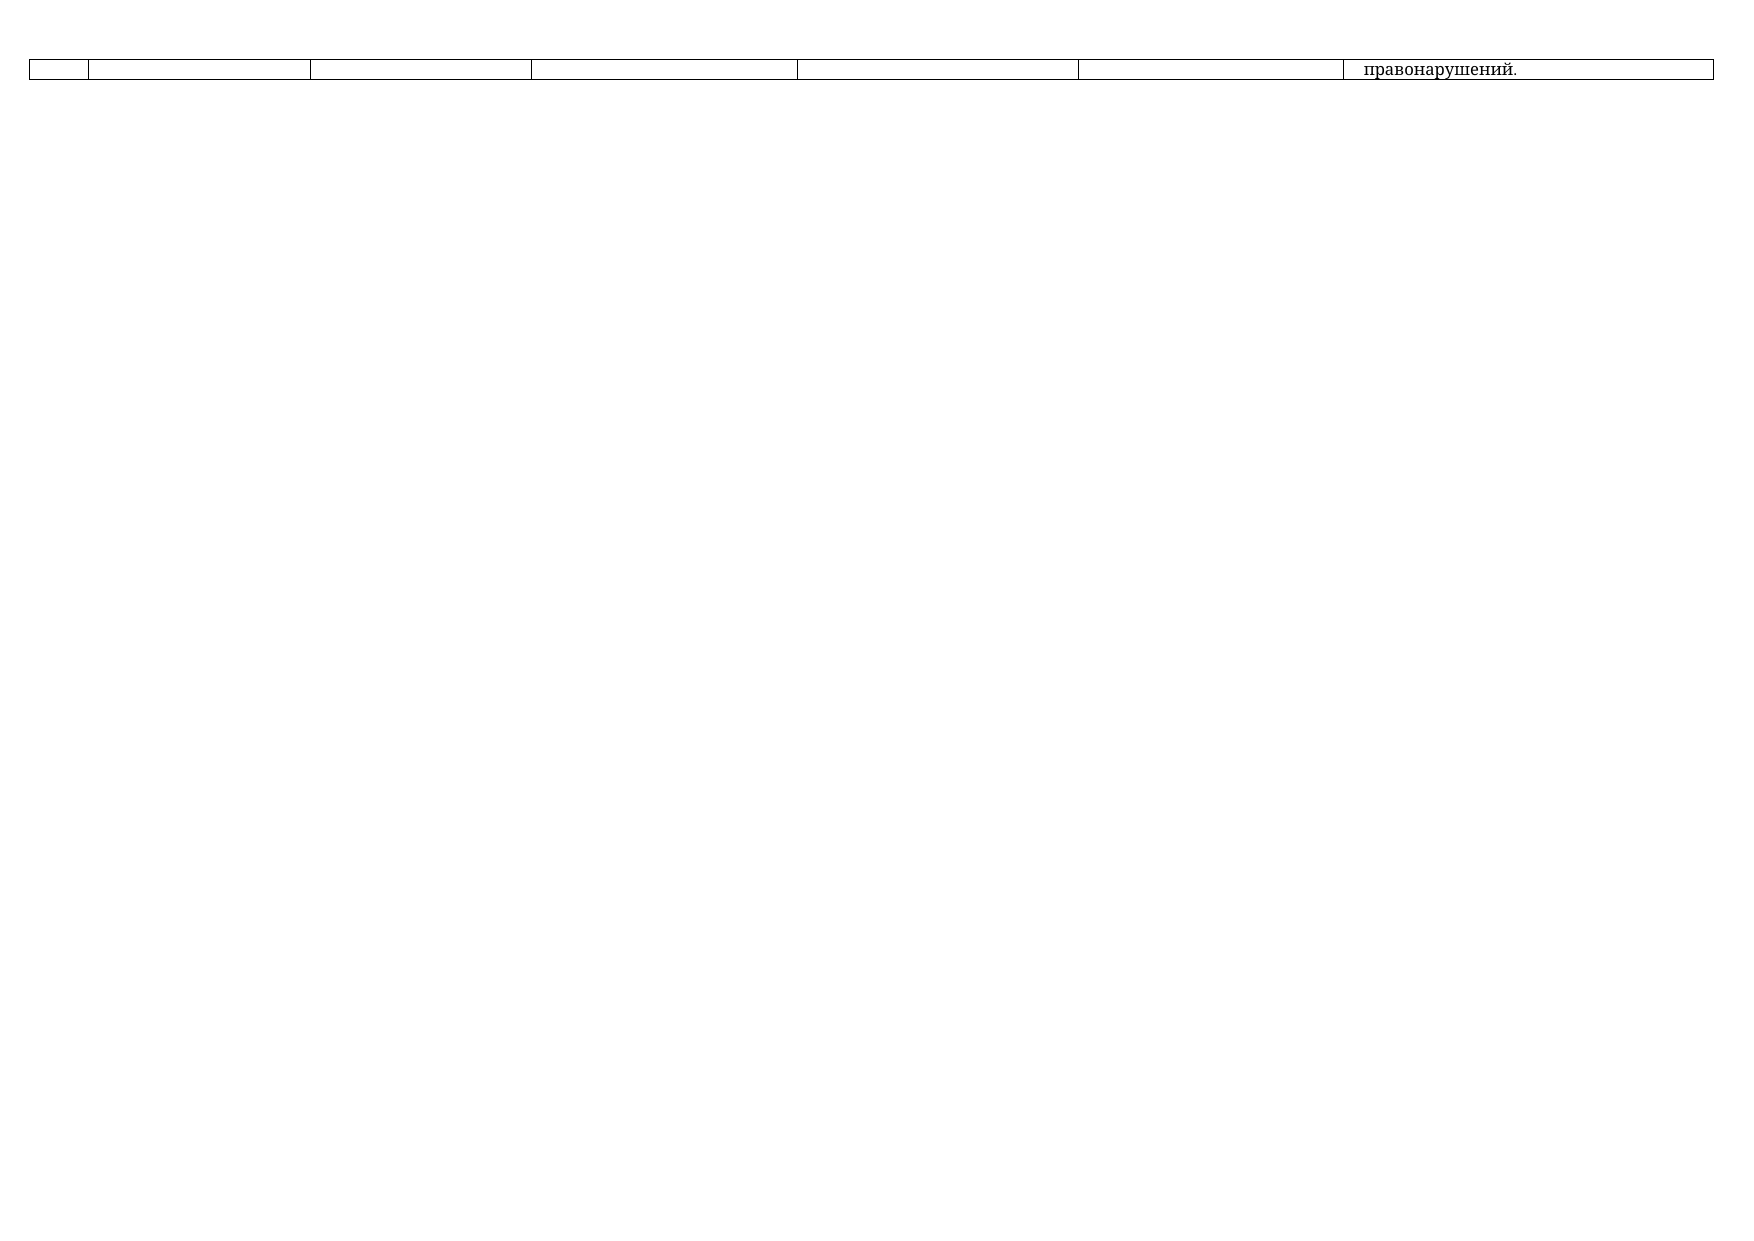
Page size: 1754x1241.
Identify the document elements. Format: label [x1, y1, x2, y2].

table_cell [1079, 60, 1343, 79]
table_cell [30, 60, 88, 79]
table_cell [89, 60, 310, 79]
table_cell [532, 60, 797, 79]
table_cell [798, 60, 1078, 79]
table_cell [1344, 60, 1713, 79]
table_cell [311, 60, 531, 79]
